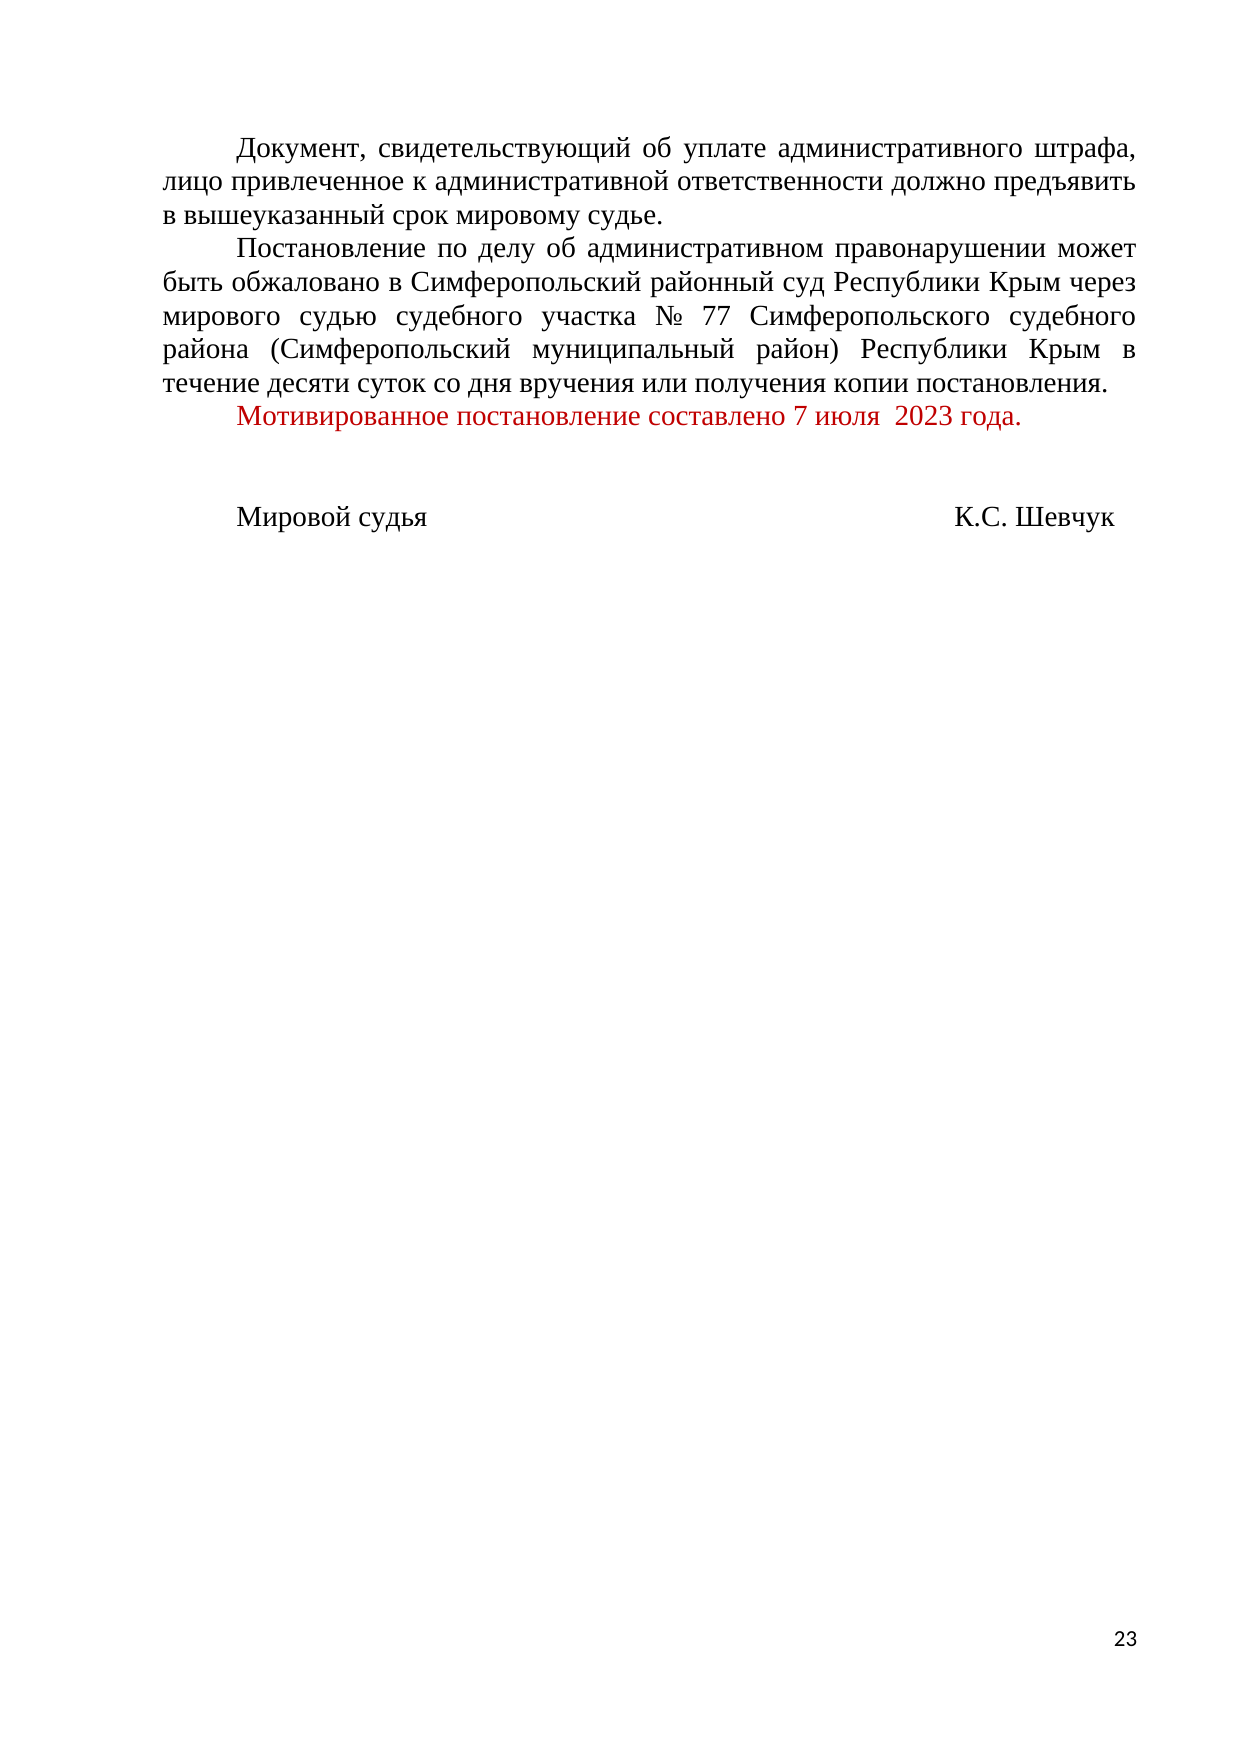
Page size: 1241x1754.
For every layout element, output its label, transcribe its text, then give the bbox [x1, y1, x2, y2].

text Мотивированное постановление составлено 7 июля 2023 года. [162, 398, 1137, 432]
text Документ, свидетельствующий об уплате административного штрафа, лицо привлеченное к административной ответственности должно предъявить в вышеуказанный срок мировому судье. [162, 130, 1137, 231]
text Постановление по делу об административном правонарушении может быть обжаловано в Симферопольский районный суд Республики Крым через мирового судью судебного участка № 77 Симферопольского судебного района (Симферопольский муниципальный район) Республики Крым в течение десяти суток со дня вручения или получения копии постановления. [162, 231, 1137, 398]
text Мировой судья К.С. Шевчук [162, 499, 1137, 532]
